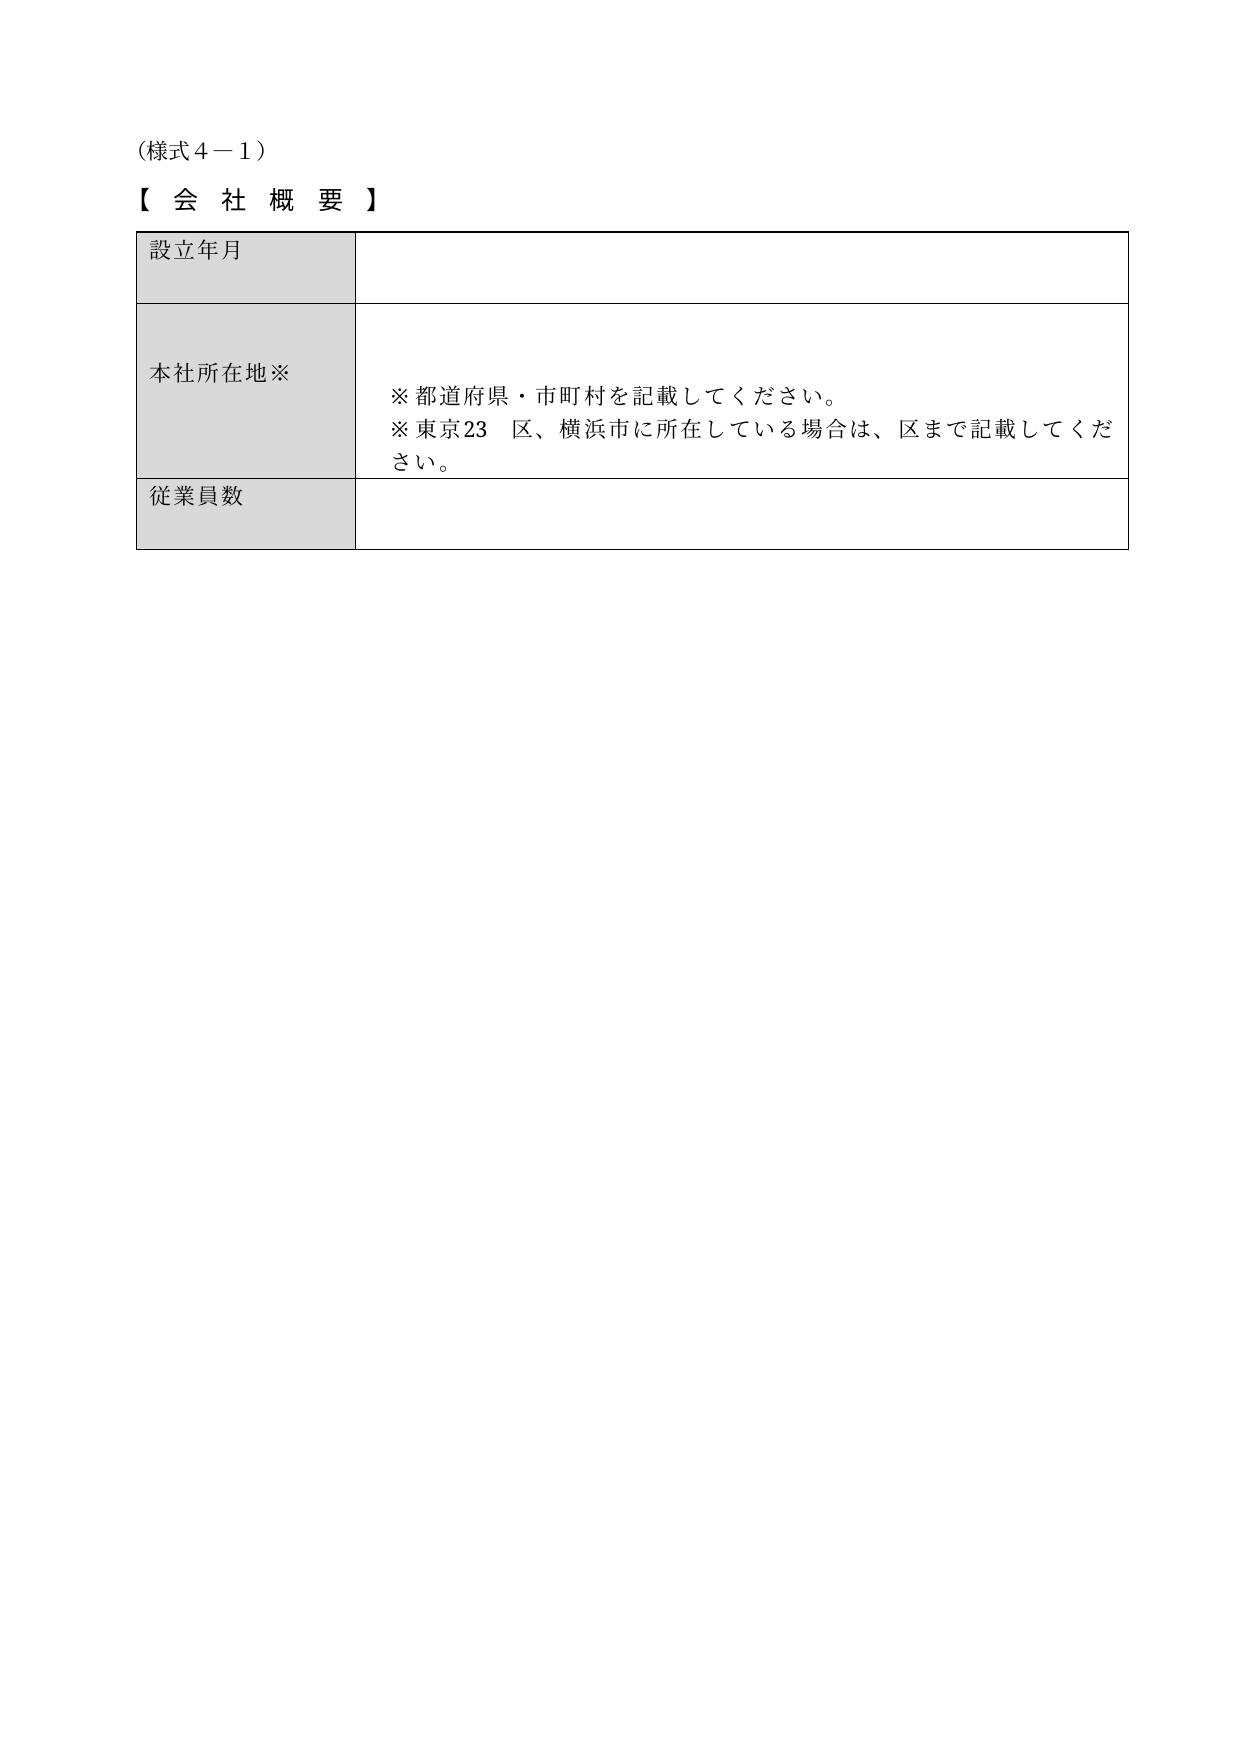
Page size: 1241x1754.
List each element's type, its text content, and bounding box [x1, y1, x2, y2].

table_header 設立年月 [137, 233, 355, 303]
table_cell [356, 479, 1128, 549]
table_header [356, 233, 1128, 303]
text 【会社概要】 [125, 165, 1116, 231]
text （様式４―１） [125, 134, 1116, 165]
table_cell ※都道府県・市町村を記載してください。 ※東京23区、横浜市に所在している場合は、区まで記載してください。 [356, 378, 1128, 478]
table_cell 本社所在地※ [137, 304, 355, 478]
table_cell [356, 304, 1128, 377]
table_cell 従業員数 [137, 479, 355, 549]
